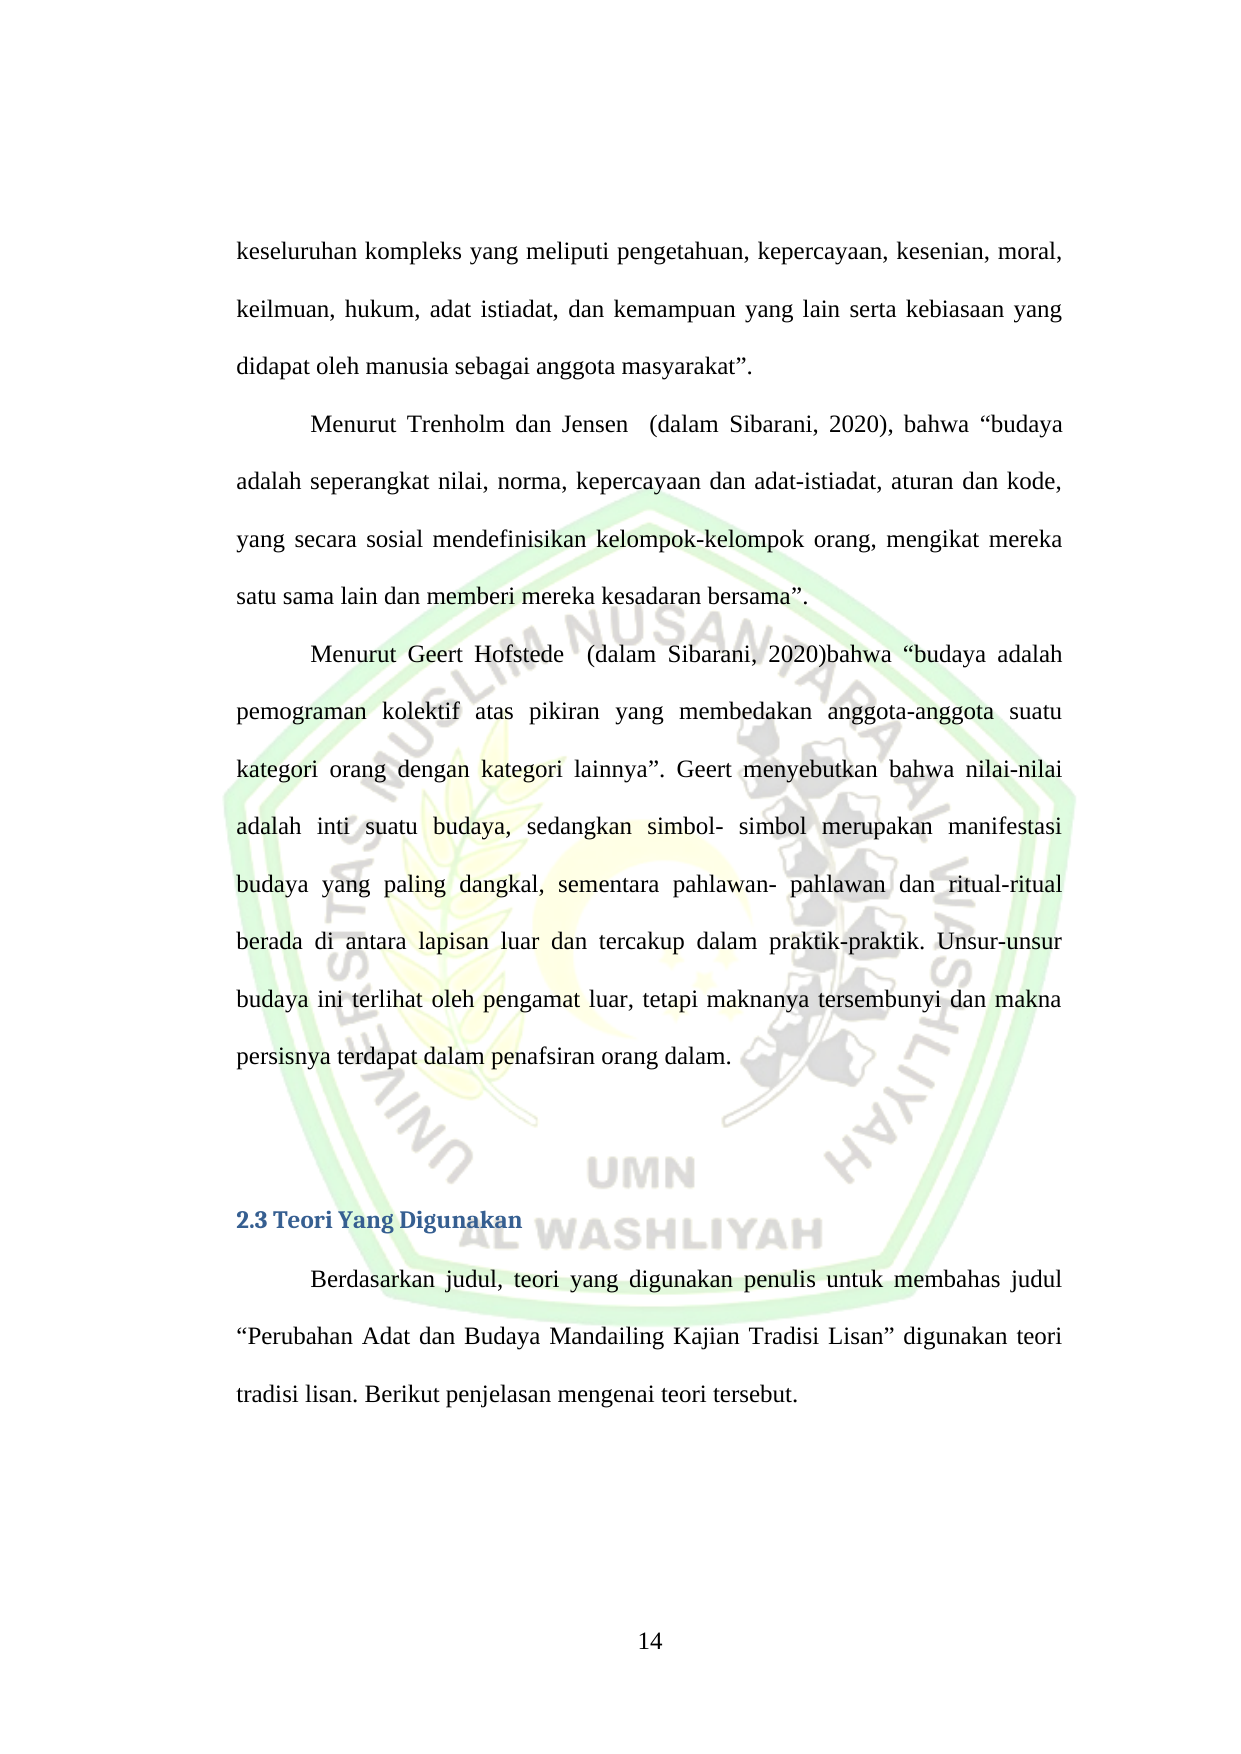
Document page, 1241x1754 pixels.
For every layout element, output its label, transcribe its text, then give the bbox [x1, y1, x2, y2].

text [236, 236, 1063, 380]
subtitle 2.3 Teori Yang Digunakan [236, 1206, 1063, 1235]
text Berdasarkan judul, teori yang digunakan penulis untuk membahas judul “Perubahan Adat dan Budaya Mandailing Kajian Tradisi Lisan” digunakan teori tradisi lisan. Berikut penjelasan mengenai teori tersebut. [236, 1264, 1063, 1407]
text Menurut Trenholm dan Jensen (dalam Sibarani, 2020), bahwa “budaya adalah seperangkat nilai, norma, kepercayaan dan adat-istiadat, aturan dan kode, yang secara sosial mendefinisikan kelompok-kelompok orang, mengikat mereka satu sama lain dan memberi mereka kesadaran bersama”. [236, 409, 1063, 610]
text Menurut Geert Hofstede (dalam Sibarani, 2020)bahwa “budaya adalah pemograman kolektif atas pikiran yang membedakan anggota-anggota suatu kategori orang dengan kategori lainnya”. Geert menyebutkan bahwa nilai-nilai adalah inti suatu budaya, sedangkan simbol- simbol merupakan manifestasi budaya yang paling dangkal, sementara pahlawan- pahlawan dan ritual-ritual berada di antara lapisan luar dan tercakup dalam praktik-praktik. Unsur-unsur budaya ini terlihat oleh pengamat luar, tetapi maknanya tersembunyi dan makna persisnya terdapat dalam penafsiran orang dalam. [236, 639, 1063, 1070]
